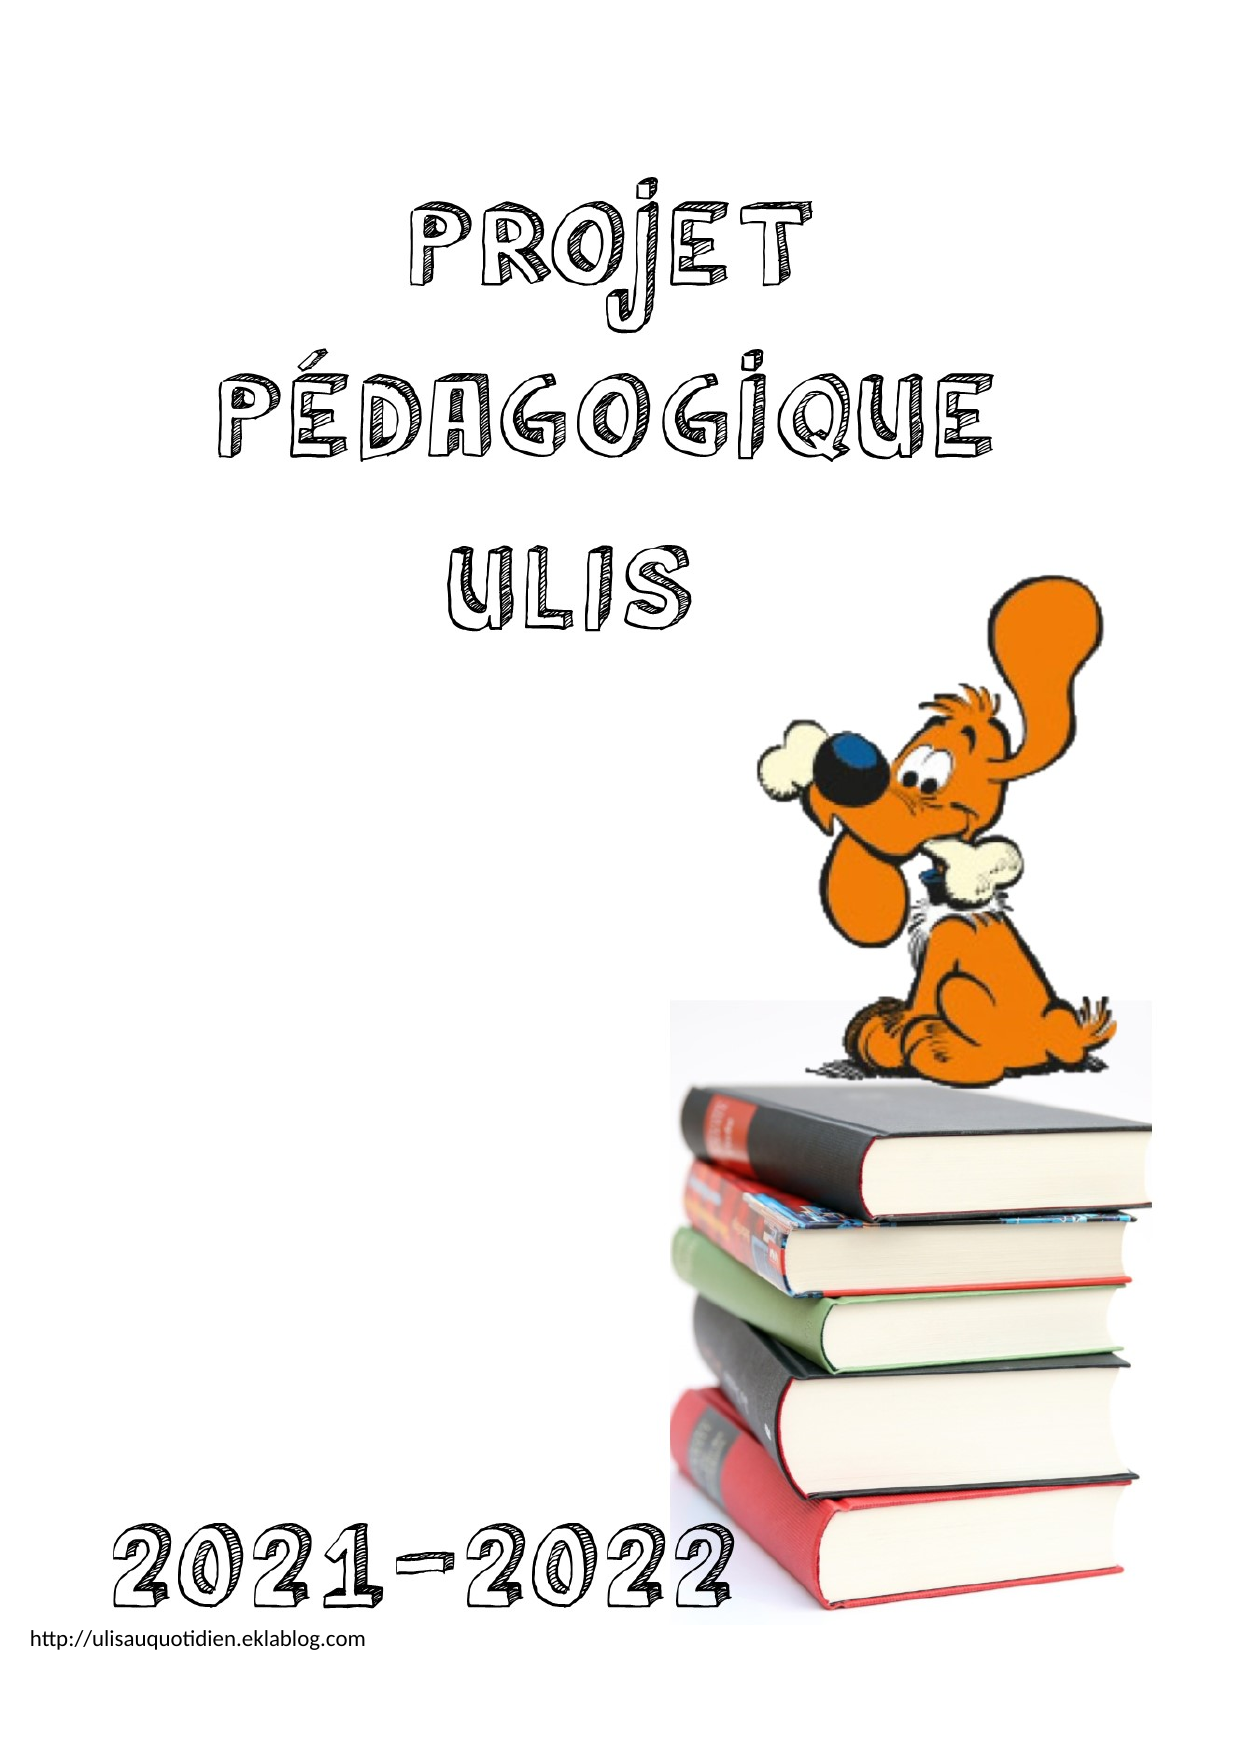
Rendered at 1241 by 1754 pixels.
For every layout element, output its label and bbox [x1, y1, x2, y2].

picture [29, 73, 1187, 1625]
